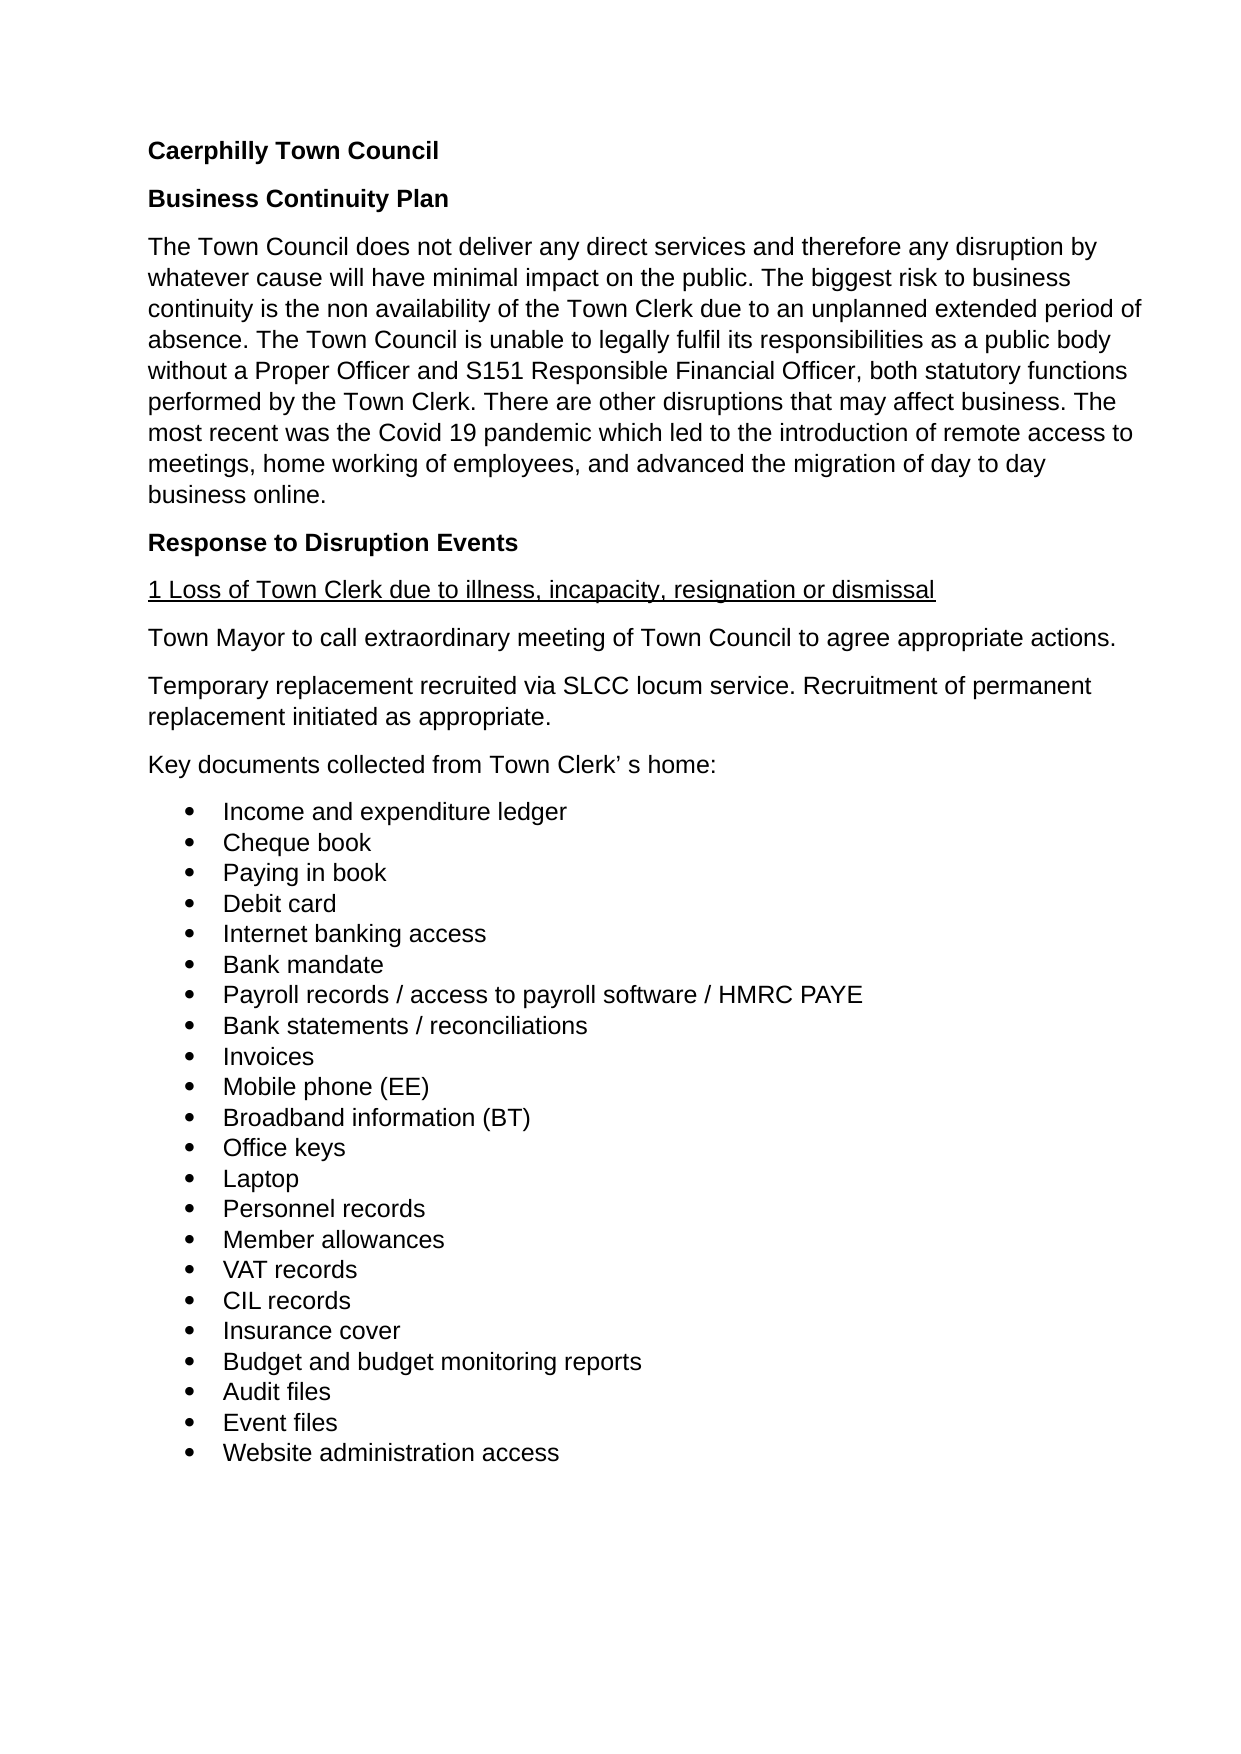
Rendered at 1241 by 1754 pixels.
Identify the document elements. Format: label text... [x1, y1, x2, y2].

list Invoices [185, 1042, 1152, 1070]
list Event files [185, 1408, 1152, 1437]
list Insurance cover [185, 1316, 1152, 1345]
list Member allowances [185, 1225, 1152, 1253]
list Laptop [185, 1164, 1152, 1192]
text Response to Disruption Events [148, 528, 1152, 557]
text Business Continuity Plan [148, 184, 1152, 213]
list Cheque book [185, 828, 1152, 857]
list Debit card [185, 889, 1152, 918]
list Audit files [185, 1377, 1152, 1406]
text Key documents collected from Town Clerk’ s home: [148, 750, 1152, 778]
list CIL records [185, 1286, 1152, 1314]
text The Town Council does not deliver any direct services and therefore any disruption by whatever cause will have minimal impact on the public. The biggest risk to business continuity is the non availability of the Town Clerk due to an unplanned extended period of absence. The Town Council is unable to legally fulfil its responsibilities as a public body without a Proper Officer and S151 Responsible Financial Officer, both statutory functions performed by the Town Clerk. There are other disruptions that may affect business. The most recent was the Covid 19 pandemic which led to the introduction of remote access to meetings, home working of employees, and advanced the migration of day to day business online. [148, 232, 1152, 509]
list Internet banking access [185, 919, 1152, 948]
list Budget and budget monitoring reports [185, 1347, 1152, 1376]
list Website administration access [185, 1438, 1152, 1467]
text Caerphilly Town Council [148, 136, 1152, 165]
list VAT records [185, 1255, 1152, 1284]
text 1 Loss of Town Clerk due to illness, incapacity, resignation or dismissal [148, 576, 1152, 604]
list Bank mandate [185, 950, 1152, 979]
text Town Mayor to call extraordinary meeting of Town Council to agree appropriate actions. [148, 623, 1152, 652]
list Personnel records [185, 1194, 1152, 1223]
list Bank statements / reconciliations [185, 1011, 1152, 1040]
list Paying in book [185, 858, 1152, 887]
list Office keys [185, 1133, 1152, 1162]
list Mobile phone (EE) [185, 1072, 1152, 1101]
text Temporary replacement recruited via SLCC locum service. Recruitment of permanent replacement initiated as appropriate. [148, 671, 1152, 731]
list Payroll records / access to payroll software / HMRC PAYE [185, 981, 1152, 1009]
list Income and expenditure ledger [185, 797, 1152, 826]
list Broadband information (BT) [185, 1103, 1152, 1131]
